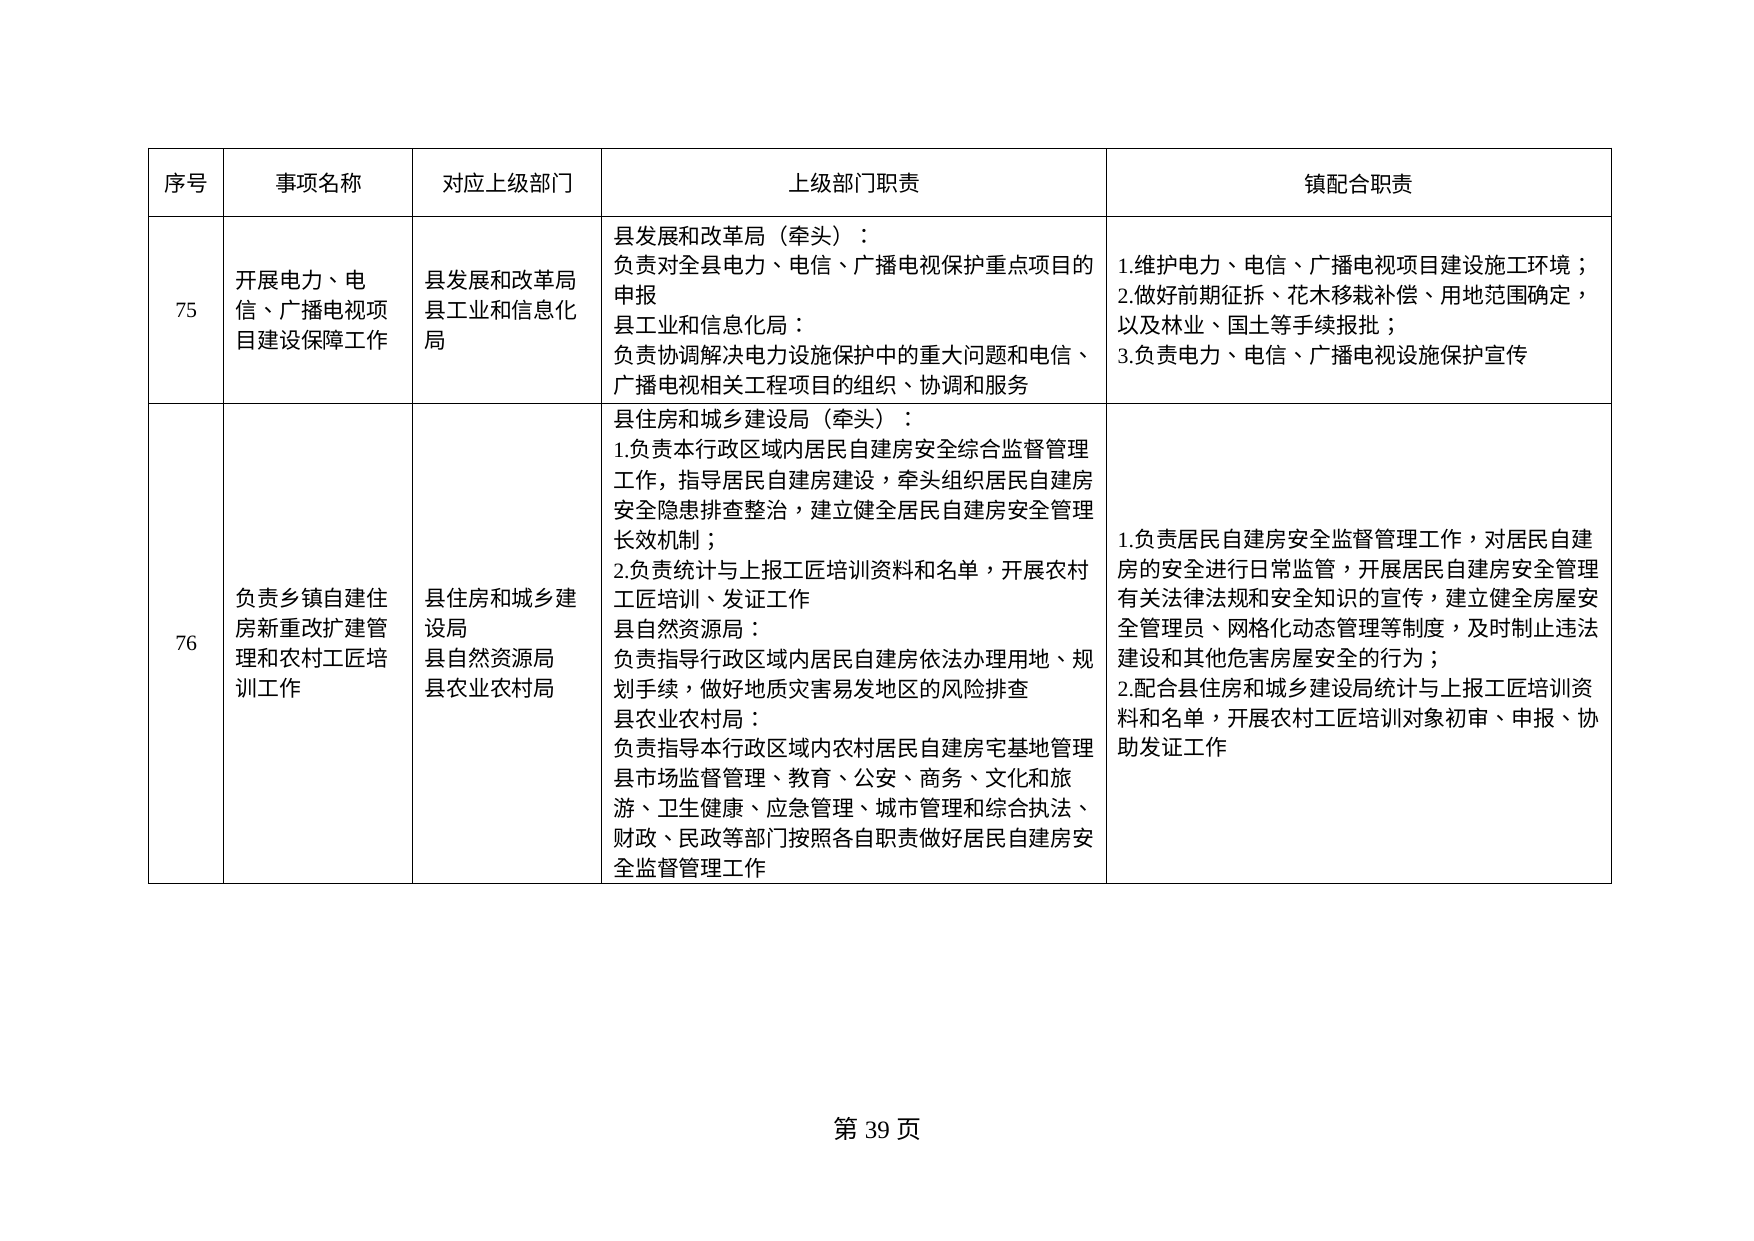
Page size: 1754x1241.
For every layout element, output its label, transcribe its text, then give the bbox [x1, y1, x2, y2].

table_header 上级部门职责 [602, 149, 1106, 216]
table_cell 负责乡镇自建住房新重改扩建管理和农村工匠培训工作 [224, 404, 412, 882]
table_cell 县住房和城乡建设局 县自然资源局 县农业农村局 [413, 404, 601, 882]
table_header 对应上级部门 [413, 149, 601, 216]
table_cell 76 [149, 404, 223, 882]
table_cell 县发展和改革局 县工业和信息化局 [413, 217, 601, 403]
table_cell 开展电力、电信、广播电视项目建设保障工作 [224, 217, 412, 403]
table_header 序号 [149, 149, 223, 216]
table_cell 1.维护电力、电信、广播电视项目建设施工环境； 2.做好前期征拆、花木移栽补偿、用地范围确定，以及林业、国土等手续报批； 3.负责电力、电信、广播电视设施保护宣传 [1107, 217, 1611, 403]
table_cell 县发展和改革局（牵头）： 负责对全县电力、电信、广播电视保护重点项目的申报 县工业和信息化局： 负责协调解决电力设施保护中的重大问题和电信、广播电视相关工程项目的组织、协调和服务 [602, 217, 1106, 403]
table_header 事项名称 [224, 149, 412, 216]
table_cell 县住房和城乡建设局（牵头）： 1.负责本行政区域内居民自建房安全综合监督管理工作，指导居民自建房建设，牵头组织居民自建房安全隐患排查整治，建立健全居民自建房安全管理长效机制； 2.负责统计与上报工匠培训资料和名单，开展农村工匠培训、发证工作 县自然资源局： 负责指导行政区域内居民自建房依法办理用地、规划手续，做好地质灾害易发地区的风险排查 县农业农村局： 负责指导本行政区域内农村居民自建房宅基地管理 县市场监督管理、教育、公安、商务、文化和旅游、卫生健康、应急管理、城市管理和综合执法、财政、民政等部门按照各自职责做好居民自建房安全监督管理工作 [602, 404, 1106, 882]
table_cell 75 [149, 217, 223, 403]
table_cell 1.负责居民自建房安全监督管理工作，对居民自建房的安全进行日常监管，开展居民自建房安全管理有关法律法规和安全知识的宣传，建立健全房屋安全管理员、网格化动态管理等制度，及时制止违法建设和其他危害房屋安全的行为； 2.配合县住房和城乡建设局统计与上报工匠培训资料和名单，开展农村工匠培训对象初审、申报、协助发证工作 [1107, 404, 1611, 882]
table_header 镇配合职责 [1107, 149, 1611, 216]
